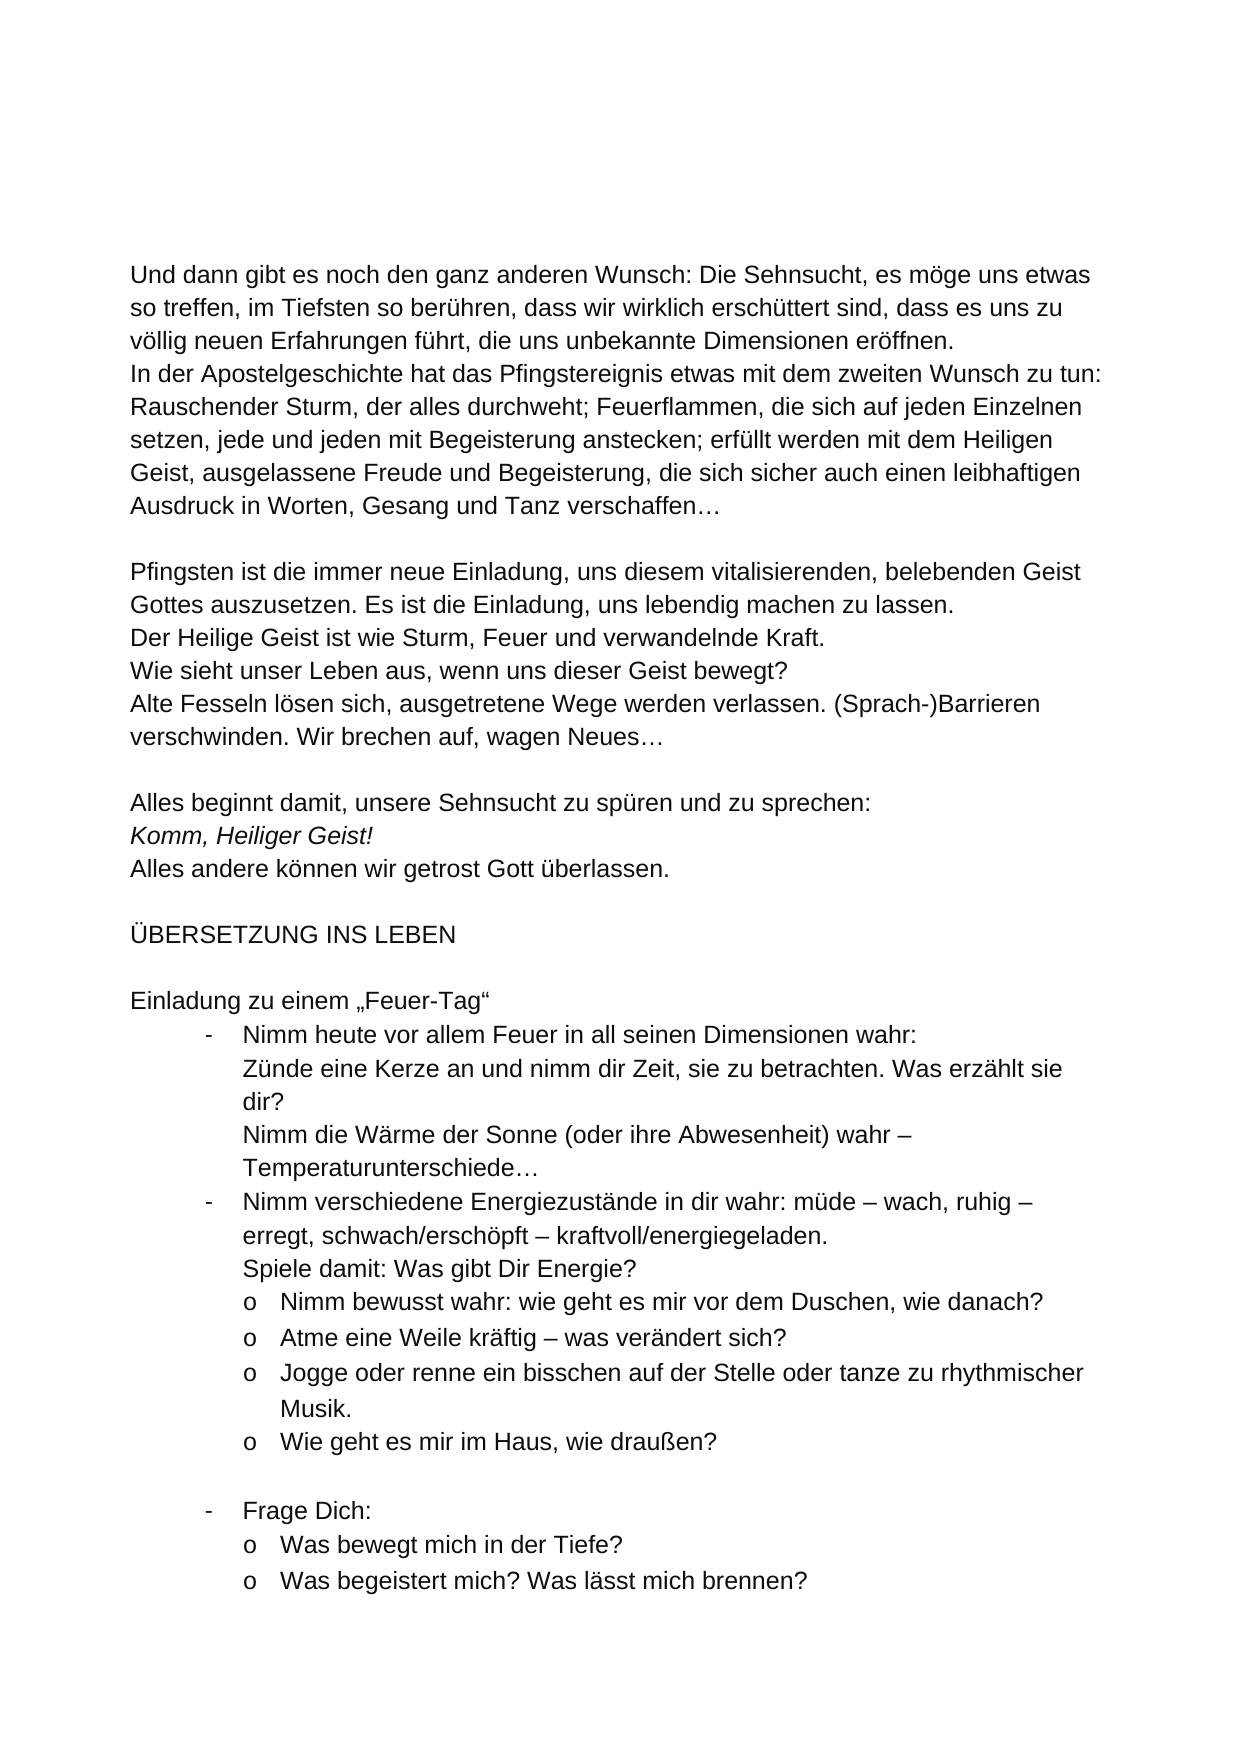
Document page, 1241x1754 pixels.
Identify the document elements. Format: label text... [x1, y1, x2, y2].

list Nimm bewusst wahr: wie geht es mir vor dem Duschen, wie danach? [242, 1287, 1110, 1318]
list Jogge oder renne ein bisschen auf der Stelle oder tanze zu rhythmischer Musik. [242, 1358, 1110, 1422]
list Nimm heute vor allem Feuer in all seinen Dimensionen wahr: [205, 1019, 1110, 1050]
text Rauschender Sturm, der alles durchweht; Feuerflammen, die sich auf jeden Einzelnen setzen, jede und jeden mit Begeisterung anstecken; erfüllt werden mit dem Heiligen Geist, ausgelassene Freude und Begeisterung, die sich sicher auch einen leibhaftigen Ausdruck in Worten, Gesang und Tanz verschaffen… [130, 392, 1110, 520]
text In der Apostelgeschichte hat das Pfingstereignis etwas mit dem zweiten Wunsch zu tun: [130, 359, 1110, 388]
text Alte Fesseln lösen sich, ausgetretene Wege werden verlassen. (Sprach-)Barrieren verschwinden. Wir brechen auf, wagen Neues… [130, 689, 1110, 751]
text Spiele damit: Was gibt Dir Energie? [242, 1254, 1110, 1283]
text Nimm die Wärme der Sonne (oder ihre Abwesenheit) wahr – Temperaturunterschiede… [242, 1120, 1110, 1182]
text Und dann gibt es noch den ganz anderen Wunsch: Die Sehnsucht, es möge uns etwas so treffen, im Tiefsten so berühren, dass wir wirklich erschüttert sind, dass es uns zu völlig neuen Erfahrungen führt, die uns unbekannte Dimensionen eröffnen. [130, 260, 1110, 355]
text Wie sieht unser Leben aus, wenn uns dieser Geist bewegt? [130, 656, 1110, 685]
text Einladung zu einem „Feuer-Tag“ [130, 986, 1110, 1015]
list Frage Dich: [205, 1495, 1110, 1526]
text Zünde eine Kerze an und nimm dir Zeit, sie zu betrachten. Was erzählt sie dir? [242, 1054, 1110, 1116]
list Was bewegt mich in der Tiefe? [242, 1530, 1110, 1561]
list Was begeistert mich? Was lässt mich brennen? [242, 1566, 1110, 1597]
list Nimm verschiedene Energiezustände in dir wahr: müde – wach, ruhig – erregt, schwach/erschöpft – kraftvoll/energiegeladen. [205, 1186, 1110, 1250]
text Komm, Heiliger Geist! [130, 821, 1110, 850]
text ÜBERSETZUNG INS LEBEN [130, 920, 1110, 949]
text Der Heilige Geist ist wie Sturm, Feuer und verwandelnde Kraft. [130, 623, 1110, 652]
text Alles andere können wir getrost Gott überlassen. [130, 854, 1110, 883]
text Pfingsten ist die immer neue Einladung, uns diesem vitalisierenden, belebenden Geist Gottes auszusetzen. Es ist die Einladung, uns lebendig machen zu lassen. [130, 557, 1110, 619]
text Alles beginnt damit, unsere Sehnsucht zu spüren und zu sprechen: [130, 788, 1110, 817]
list Atme eine Weile kräftig – was verändert sich? [242, 1323, 1110, 1354]
list Wie geht es mir im Haus, wie draußen? [242, 1427, 1110, 1457]
